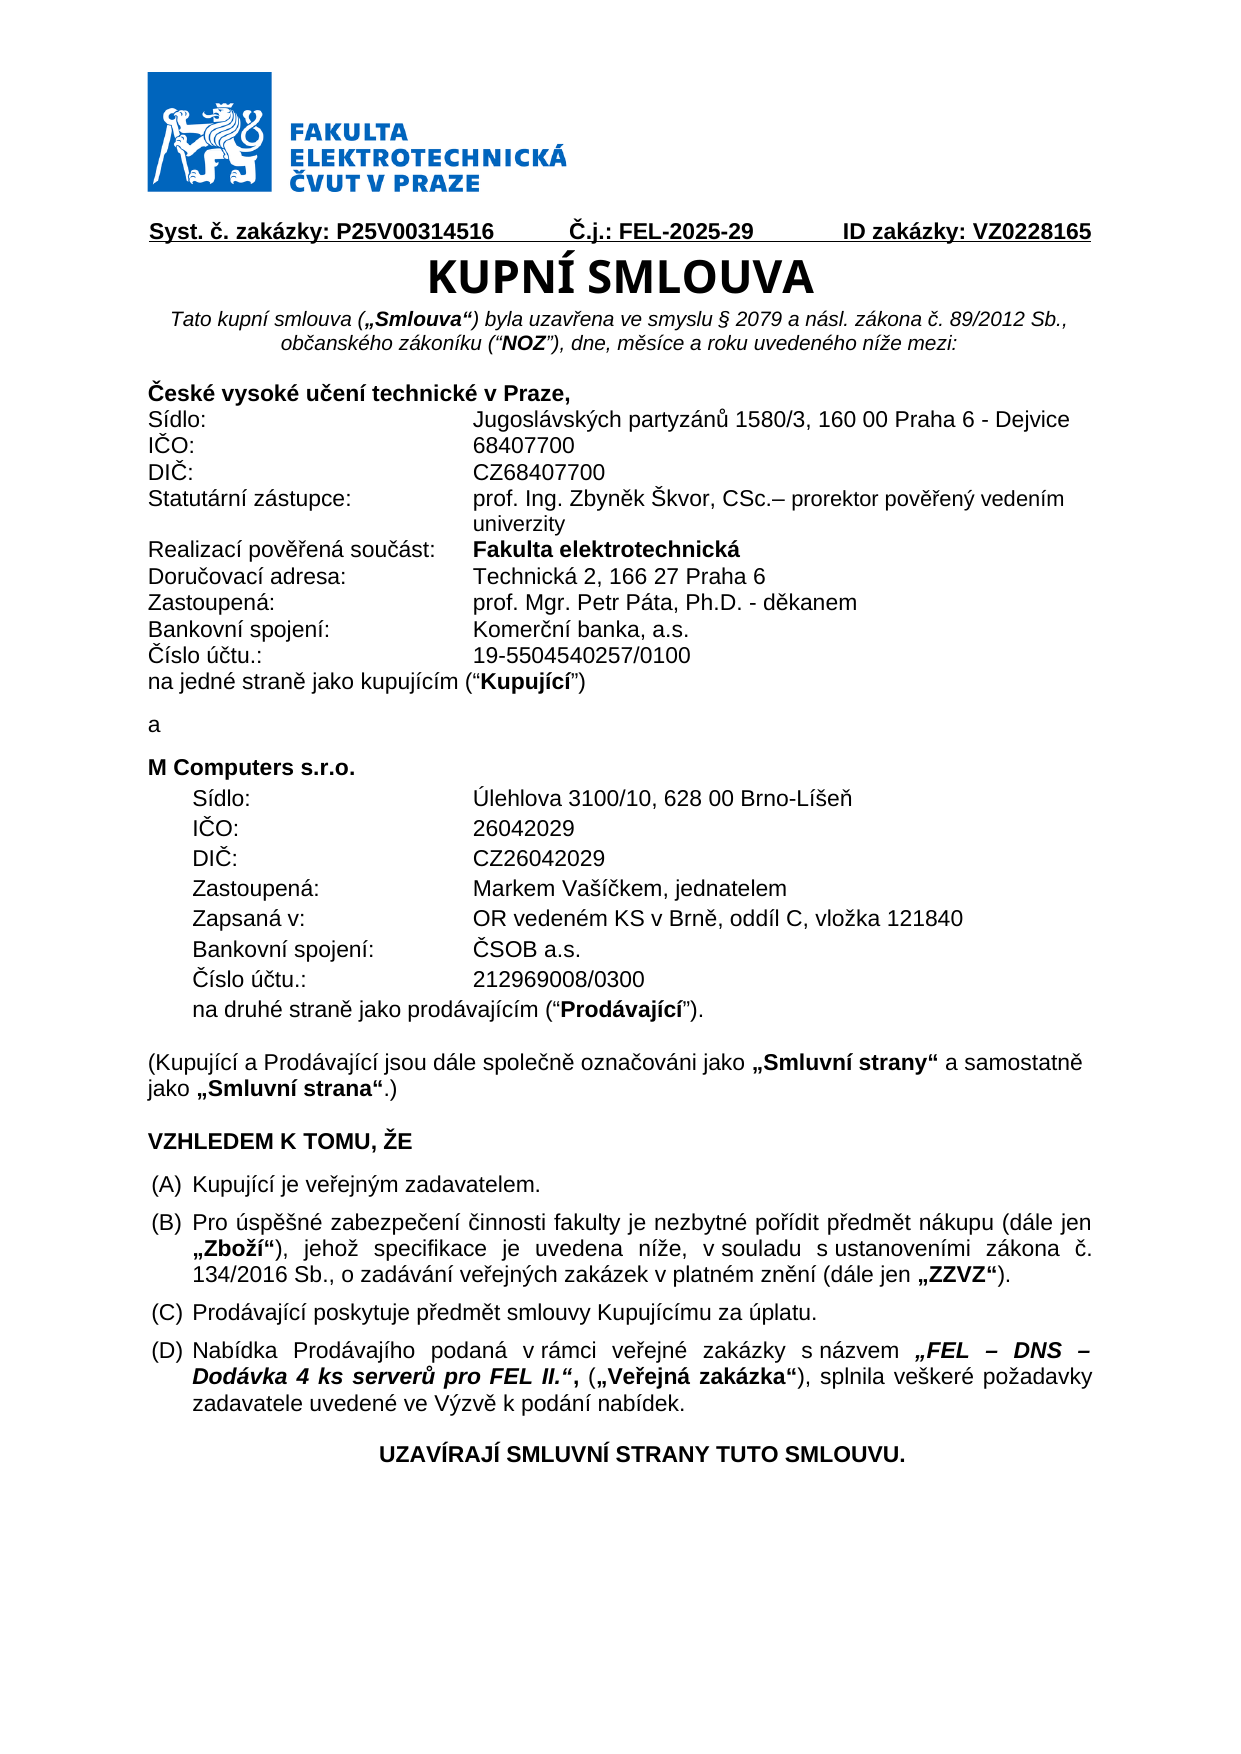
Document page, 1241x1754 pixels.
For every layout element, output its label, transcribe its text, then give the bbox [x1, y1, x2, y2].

text Tato kupní smlouva („Smlouva“) byla uzavřena ve smyslu § 2079 a násl. zákona č. 89/2012 Sb., občanského zákoníku (“NOZ”), dne, měsíce a roku uvedeného níže mezi: [148, 307, 1092, 354]
text M Computers s.r.o. [148, 754, 1092, 781]
text IČO: 26042029 [148, 815, 1092, 841]
text a [148, 711, 1092, 738]
text na jedné straně jako kupujícím (“Kupující”) [148, 668, 1092, 694]
text DIČ: CZ68407700 [148, 458, 1092, 485]
picture [147, 72, 567, 192]
list Prodávající poskytuje předmět smlouvy Kupujícímu za úplatu. [151, 1299, 1092, 1325]
text Číslo účtu.: 19-5504540257/0100 [148, 642, 1092, 668]
text Zapsaná v: OR vedeném KS v Brně, oddíl C, vložka 121840 [148, 905, 1092, 932]
text Bankovní spojení: ČSOB a.s. [148, 936, 1092, 962]
text Zastoupená: Markem Vašíčkem, jednatelem [148, 875, 1092, 901]
text Doručovací adresa: Technická 2, 166 27 Praha 6 [148, 563, 1092, 589]
text IČO: 68407700 [148, 432, 1092, 458]
text Číslo účtu.: 212969008/0300 [148, 966, 1092, 992]
text VZHLEDEM K TOMU, ŽE [148, 1128, 1092, 1154]
text Zastoupená: prof. Mgr. Petr Páta, Ph.D. - děkanem [148, 589, 1092, 616]
text (Kupující a Prodávající jsou dále společně označováni jako „Smluvní strany“ a samostatně jako „Smluvní strana“.) [148, 1049, 1092, 1101]
text České vysoké učení technické v Praze, [148, 379, 1092, 406]
text Syst. č. zakázky: P25V00314516 Č.j.: FEL-2025-29 ID zakázky: VZ0228165 KUPNÍ SMLOUVA [148, 218, 1092, 307]
list UZAVÍRAJÍ SMLUVNÍ STRANY TUTO SMLOUVU. [192, 1441, 1092, 1467]
text Sídlo: Úlehlova 3100/10, 628 00 Brno-Líšeň [148, 784, 1092, 811]
list Pro úspěšné zabezpečení činnosti fakulty je nezbytné pořídit předmět nákupu (dále jen „Zboží“), jehož specifikace je uvedena níže, v souladu s ustanoveními zákona č. 134/2016 Sb., o zadávání veřejných zakázek v platném znění (dále jen „ZZVZ“). [151, 1208, 1092, 1288]
text na druhé straně jako prodávajícím (“Prodávající”). [148, 996, 1092, 1022]
list Nabídka Prodávajího podaná v rámci veřejné zakázky s názvem „FEL – DNS – Dodávka 4 ks serverů pro FEL II.“, („Veřejná zakázka“), splnila veškeré požadavky zadavatele uvedené ve Výzvě k podání nabídek. [151, 1337, 1092, 1416]
text Statutární zástupce: prof. Ing. Zbyněk Škvor, CSc.– prorektor pověřený vedením univerzity [148, 485, 1092, 536]
text Sídlo: Jugoslávských partyzánů 1580/3, 160 00 Praha 6 - Dejvice [148, 406, 1092, 432]
text DIČ: CZ26042029 [148, 845, 1092, 871]
text Bankovní spojení: Komerční banka, a.s. [148, 616, 1092, 642]
text Realizací pověřená součást: Fakulta elektrotechnická [148, 536, 1092, 563]
list Kupující je veřejným zadavatelem. [151, 1171, 1092, 1197]
